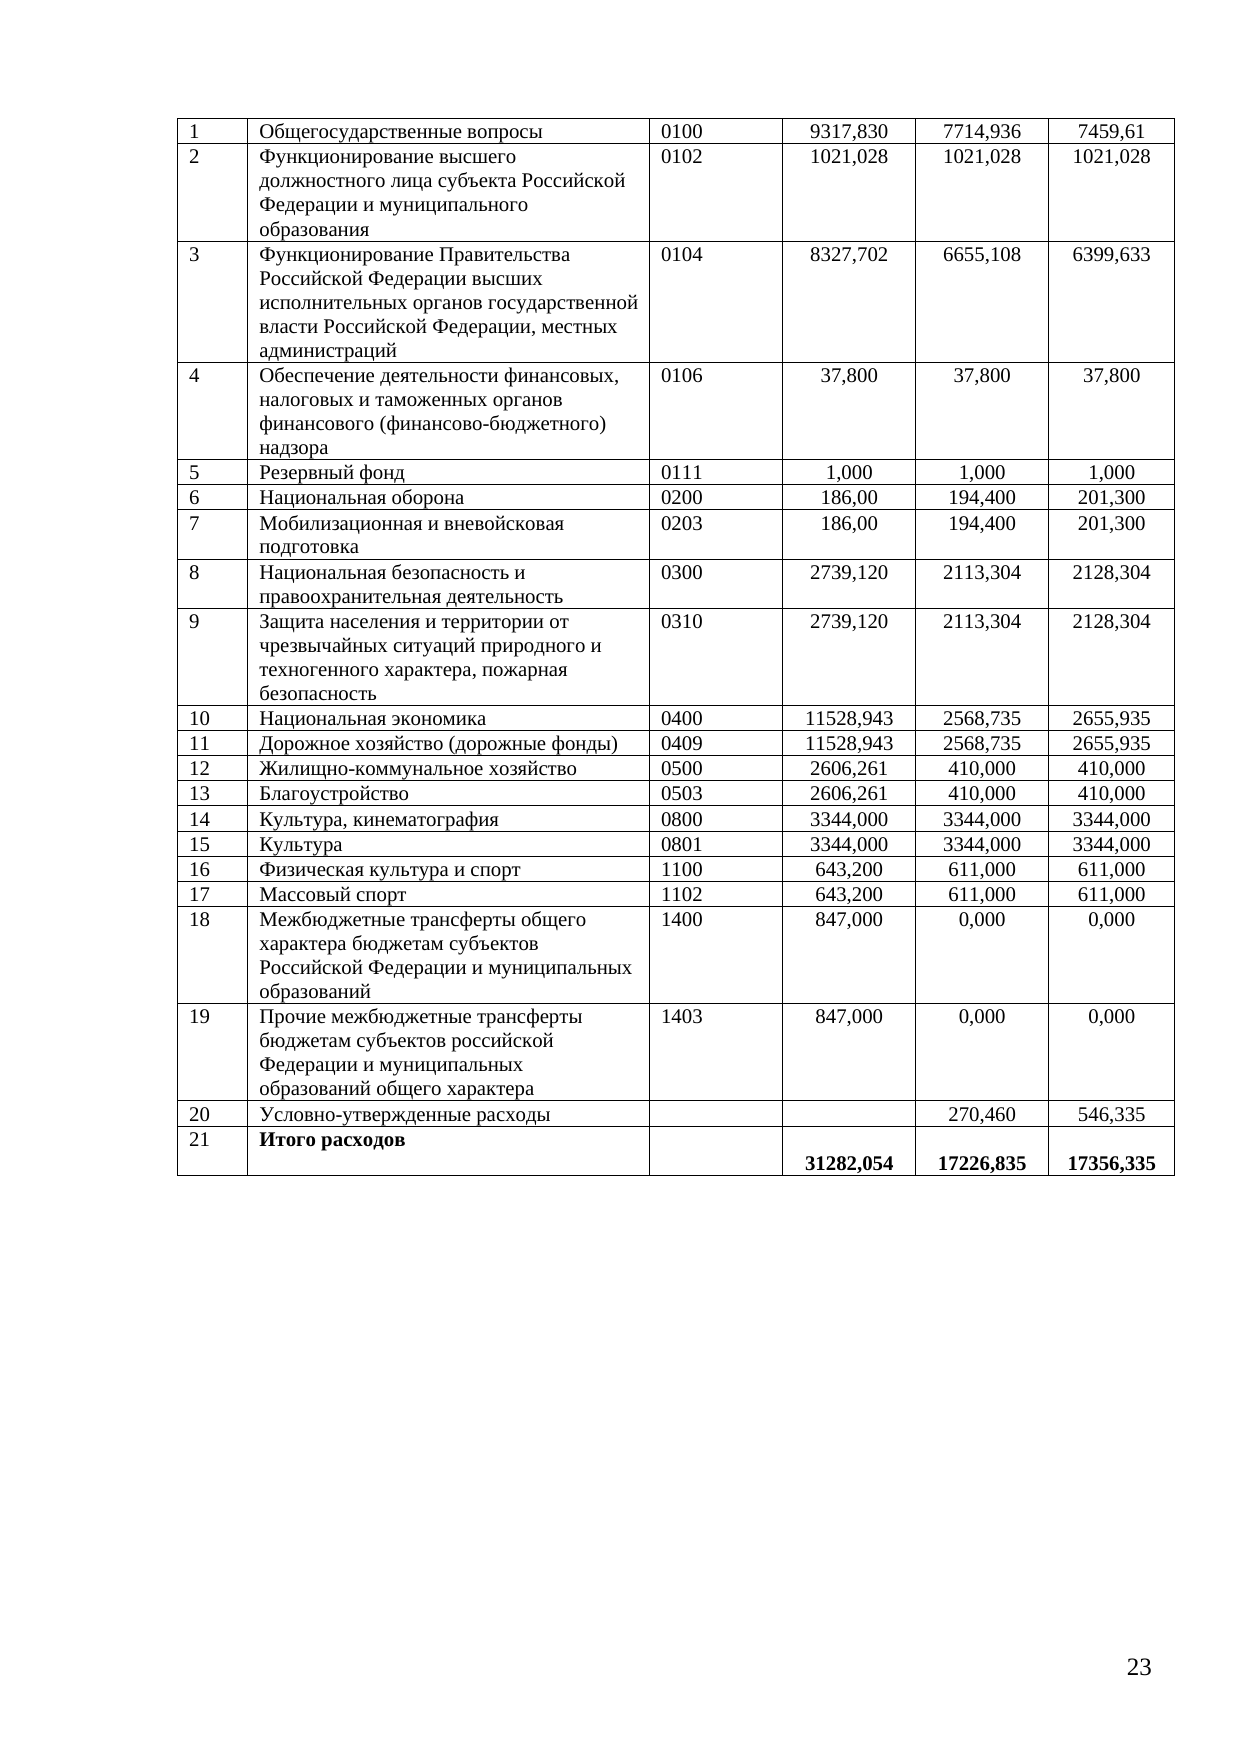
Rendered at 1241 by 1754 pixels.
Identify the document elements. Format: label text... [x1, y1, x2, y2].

table_cell 0102 [650, 144, 782, 241]
table_cell 3344,000 [1049, 806, 1174, 831]
table_cell Национальная оборона [248, 485, 649, 509]
table_cell 186,00 [783, 510, 915, 558]
table_cell 0106 [650, 363, 782, 459]
table_cell 21 [178, 1127, 247, 1175]
table_cell [650, 1101, 782, 1126]
table_cell 643,200 [783, 857, 915, 881]
table_cell 0,000 [1049, 907, 1174, 1003]
table_cell 31282,054 [783, 1127, 915, 1175]
table_cell 7459,61 [1049, 119, 1174, 143]
table_cell 1021,028 [1049, 144, 1174, 241]
table_cell 1021,028 [916, 144, 1048, 241]
table_cell 0400 [650, 706, 782, 730]
table_cell Жилищно-коммунальное хозяйство [248, 756, 649, 780]
table_cell 0409 [650, 731, 782, 755]
table_cell 0800 [650, 806, 782, 831]
table_cell 0,000 [1049, 1004, 1174, 1100]
table_cell 15 [178, 832, 247, 856]
table_cell 37,800 [783, 363, 915, 459]
table_cell 270,460 [916, 1101, 1048, 1126]
table_cell 16 [178, 857, 247, 881]
table_cell 410,000 [916, 756, 1048, 780]
table_cell 2128,304 [1049, 560, 1174, 608]
table_cell Культура, кинематография [248, 806, 649, 831]
table_cell 14 [178, 806, 247, 831]
table_cell 7714,936 [916, 119, 1048, 143]
table_cell 1400 [650, 907, 782, 1003]
table_cell 2655,935 [1049, 706, 1174, 730]
table_cell 0801 [650, 832, 782, 856]
table_cell 201,300 [1049, 510, 1174, 558]
table_cell 7 [178, 510, 247, 558]
table_cell 1,000 [783, 460, 915, 484]
table_cell 10 [178, 706, 247, 730]
table_cell Резервный фонд [248, 460, 649, 484]
table_cell Условно-утвержденные расходы [248, 1101, 649, 1126]
table_cell Функционирование Правительства Российской Федерации высших исполнительных органов государственной власти Российской Федерации, местных администраций [248, 242, 649, 362]
table_cell 410,000 [1049, 756, 1174, 780]
table_cell 17226,835 [916, 1127, 1048, 1175]
table_cell 847,000 [783, 907, 915, 1003]
table_cell Защита населения и территории от чрезвычайных ситуаций природного и техногенного характера, пожарная безопасность [248, 609, 649, 705]
table_cell 3 [178, 242, 247, 362]
table_cell 2606,261 [783, 756, 915, 780]
table_cell 11 [178, 731, 247, 755]
table_cell 643,200 [783, 882, 915, 906]
table_cell 1403 [650, 1004, 782, 1100]
table_cell 0300 [650, 560, 782, 608]
table_cell 2739,120 [783, 560, 915, 608]
table_cell 2568,735 [916, 731, 1048, 755]
table_cell Массовый спорт [248, 882, 649, 906]
table_cell 6 [178, 485, 247, 509]
table_cell Национальная экономика [248, 706, 649, 730]
table_cell 20 [178, 1101, 247, 1126]
table_cell 1102 [650, 882, 782, 906]
table_cell 194,400 [916, 485, 1048, 509]
table_cell Культура [248, 832, 649, 856]
table_cell 0310 [650, 609, 782, 705]
table_cell 0100 [650, 119, 782, 143]
table_cell 0203 [650, 510, 782, 558]
table_cell [783, 1101, 915, 1126]
table_cell 3344,000 [783, 832, 915, 856]
table_cell 11528,943 [783, 706, 915, 730]
table_cell 410,000 [916, 781, 1048, 805]
table_cell 19 [178, 1004, 247, 1100]
table_cell 2 [178, 144, 247, 241]
table_cell Физическая культура и спорт [248, 857, 649, 881]
table_cell 1 [178, 119, 247, 143]
table_cell 2739,120 [783, 609, 915, 705]
table_cell 8327,702 [783, 242, 915, 362]
table_cell Благоустройство [248, 781, 649, 805]
table_cell Функционирование высшего должностного лица субъекта Российской Федерации и муниципального образования [248, 144, 649, 241]
table_cell Прочие межбюджетные трансферты бюджетам субъектов российской Федерации и муниципальных образований общего характера [248, 1004, 649, 1100]
table_cell 6399,633 [1049, 242, 1174, 362]
table_cell 2606,261 [783, 781, 915, 805]
table_cell 611,000 [916, 857, 1048, 881]
table_cell [650, 1127, 782, 1175]
table_cell Общегосударственные вопросы [248, 119, 649, 143]
table_cell 1,000 [916, 460, 1048, 484]
table_cell Мобилизационная и вневойсковая подготовка [248, 510, 649, 558]
table_cell 1021,028 [783, 144, 915, 241]
table_cell 611,000 [1049, 857, 1174, 881]
table_cell 37,800 [916, 363, 1048, 459]
table_cell 611,000 [1049, 882, 1174, 906]
table_cell 0200 [650, 485, 782, 509]
table_cell 0104 [650, 242, 782, 362]
table_cell 186,00 [783, 485, 915, 509]
table_cell 5 [178, 460, 247, 484]
table_cell 3344,000 [783, 806, 915, 831]
table_cell Межбюджетные трансферты общего характера бюджетам субъектов Российской Федерации и муниципальных образований [248, 907, 649, 1003]
table_cell 546,335 [1049, 1101, 1174, 1126]
table_cell 2113,304 [916, 609, 1048, 705]
table_cell Обеспечение деятельности финансовых, налоговых и таможенных органов финансового (финансово-бюджетного) надзора [248, 363, 649, 459]
table_cell Дорожное хозяйство (дорожные фонды) [248, 731, 649, 755]
table_cell 12 [178, 756, 247, 780]
table_cell Национальная безопасность и правоохранительная деятельность [248, 560, 649, 608]
table_cell 410,000 [1049, 781, 1174, 805]
table_cell 2128,304 [1049, 609, 1174, 705]
table_cell 3344,000 [1049, 832, 1174, 856]
table_cell 17 [178, 882, 247, 906]
table_cell 18 [178, 907, 247, 1003]
table_cell 0503 [650, 781, 782, 805]
table_cell 0111 [650, 460, 782, 484]
table_cell 8 [178, 560, 247, 608]
table_cell 37,800 [1049, 363, 1174, 459]
table_cell 13 [178, 781, 247, 805]
table_cell 11528,943 [783, 731, 915, 755]
table_cell 9 [178, 609, 247, 705]
table_cell 3344,000 [916, 806, 1048, 831]
table_cell 2568,735 [916, 706, 1048, 730]
table_cell 611,000 [916, 882, 1048, 906]
table_cell 1,000 [1049, 460, 1174, 484]
table_cell 0,000 [916, 907, 1048, 1003]
table_cell 17356,335 [1049, 1127, 1174, 1175]
table_cell 194,400 [916, 510, 1048, 558]
table_cell 3344,000 [916, 832, 1048, 856]
table_cell 847,000 [783, 1004, 915, 1100]
table_cell 6655,108 [916, 242, 1048, 362]
table_cell 9317,830 [783, 119, 915, 143]
table_cell 0,000 [916, 1004, 1048, 1100]
table_cell 2655,935 [1049, 731, 1174, 755]
table_cell 2113,304 [916, 560, 1048, 608]
table_cell 1100 [650, 857, 782, 881]
table_cell 4 [178, 363, 247, 459]
table_cell 0500 [650, 756, 782, 780]
table_cell Итого расходов [248, 1127, 649, 1175]
table_cell 201,300 [1049, 485, 1174, 509]
